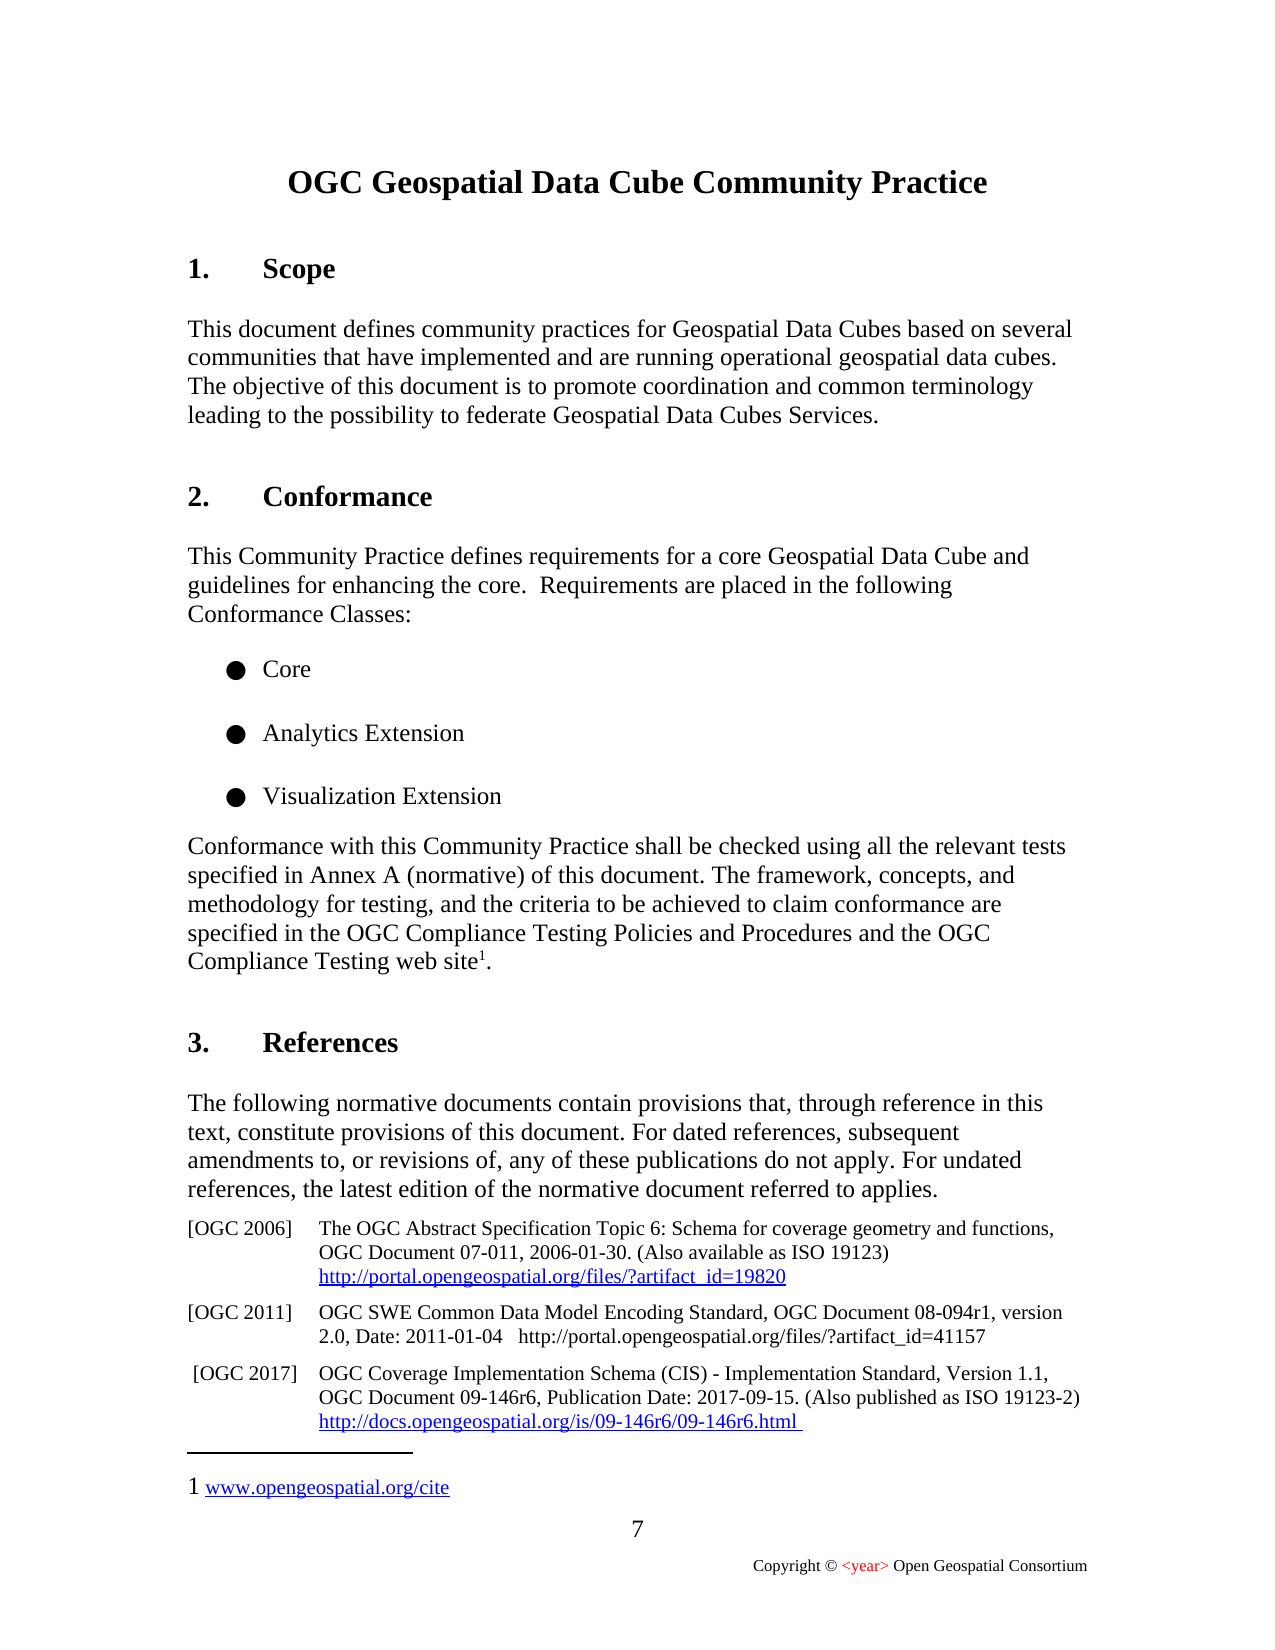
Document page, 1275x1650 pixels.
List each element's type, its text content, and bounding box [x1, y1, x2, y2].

list Core [225, 640, 1087, 691]
subtitle Conformance [187, 479, 1087, 512]
text [OGC 2006] The OGC Abstract Specification Topic 6: Schema for coverage geometry and functions, OGC Document 07-011, 2006-01-30. (Also available as ISO 19123) http://portal.opengeospatial.org/files/?artifact_id=19820 [187, 1216, 1087, 1288]
list Analytics Extension [225, 704, 1087, 755]
text This document defines community practices for Geospatial Data Cubes based on several communities that have implemented and are running operational geospatial data cubes. The objective of this document is to promote coordination and common terminology leading to the possibility to federate Geospatial Data Cubes Services. [187, 314, 1087, 429]
list Visualization Extension [225, 768, 1087, 819]
text [OGC 2011] OGC SWE Common Data Model Encoding Standard, OGC Document 08-094r1, version 2.0, Date: 2011-01-04 http://portal.opengeospatial.org/files/?artifact_id=41157 [187, 1300, 1087, 1348]
text This Community Practice defines requirements for a core Geospatial Data Cube and guidelines for enhancing the core. Requirements are placed in the following Conformance Classes: [187, 541, 1087, 628]
text [OGC 2017] OGC Coverage Implementation Schema (CIS) - Implementation Standard, Version 1.1, OGC Document 09-146r6, Publication Date: 2017-09-15. (Also published as ISO 19123-2) http://docs.opengeospatial.org/is/09-146r6/09-146r6.html [187, 1361, 1087, 1433]
text Conformance with this Community Practice shall be checked using all the relevant tests specified in Annex A (normative) of this document. The framework, concepts, and methodology for testing, and the criteria to be achieved to claim conformance are specified in the OGC Compliance Testing Policies and Procedures and the OGC Compliance Testing web site. [187, 831, 1087, 975]
subtitle References [187, 1025, 1087, 1059]
text The following normative documents contain provisions that, through reference in this text, constitute provisions of this document. For dated references, subsequent amendments to, or revisions of, any of these publications do not apply. For undated references, the latest edition of the normative document referred to applies. [187, 1088, 1087, 1203]
text OGC Geospatial Data Cube Community Practice [187, 162, 1087, 201]
subtitle Scope [187, 251, 1087, 284]
